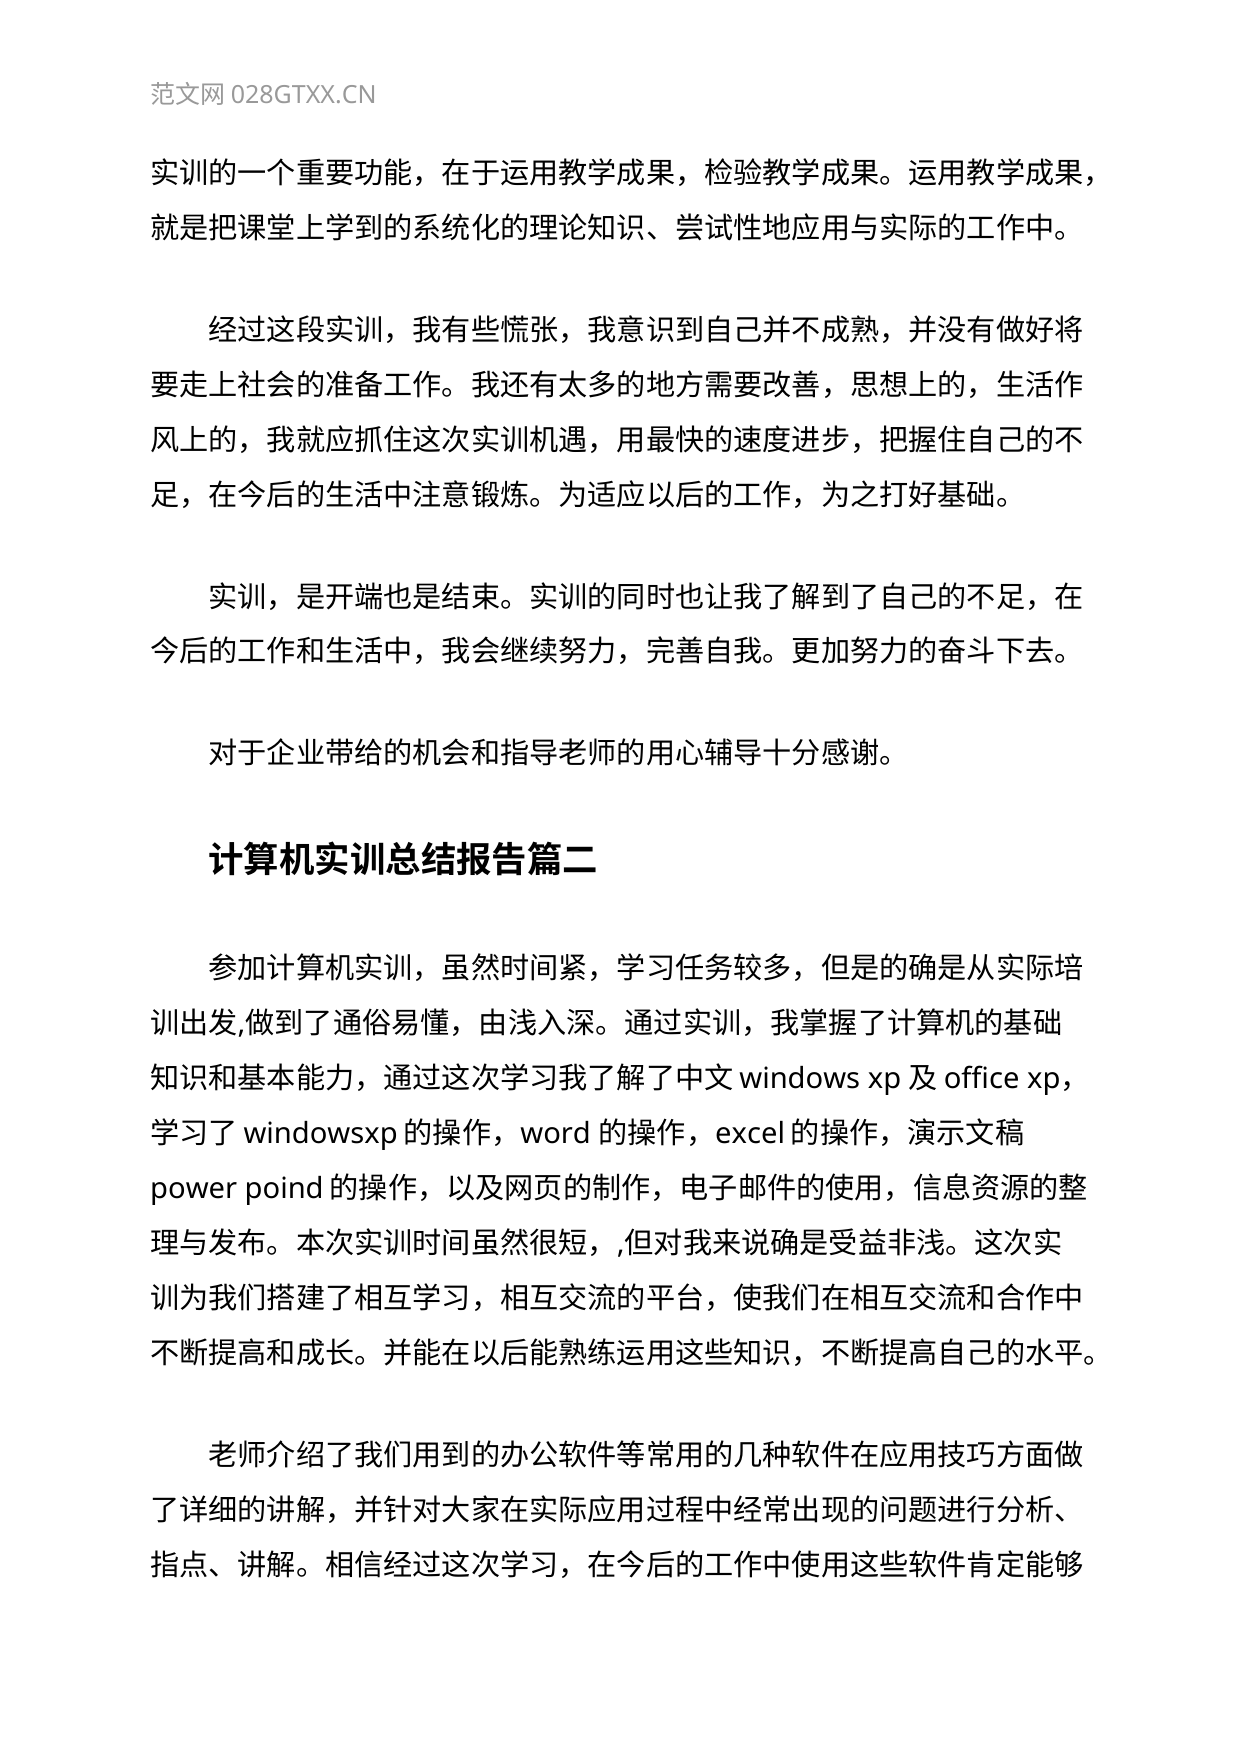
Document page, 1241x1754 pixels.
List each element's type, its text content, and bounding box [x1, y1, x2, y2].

text 计算机实训总结报告篇二 [150, 832, 1090, 883]
text 参加计算机实训，虽然时间紧，学习任务较多，但是的确是从实际培训出发,做到了通俗易懂，由浅入深。通过实训，我掌握了计算机的基础知识和基本能力，通过这次学习我了解了中文windows xp 及office xp，学习了windowsxp的操作，word 的操作，excel的操作，演示文稿power poind的操作，以及网页的制作，电子邮件的使用，信息资源的整理与发布。本次实训时间虽然很短，,但对我来说确是受益非浅。这次实训为我们搭建了相互学习，相互交流的平台，使我们在相互交流和合作中不断提高和成长。并能在以后能熟练运用这些知识，不断提高自己的水平。 [150, 945, 1090, 1372]
text 对于企业带给的机会和指导老师的用心辅导十分感谢。 [150, 730, 1090, 772]
text 实训，是开端也是结束。实训的同时也让我了解到了自己的不足，在今后的工作和生活中，我会继续努力，完善自我。更加努力的奋斗下去。 [150, 573, 1090, 670]
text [150, 150, 1090, 247]
text 经过这段实训，我有些慌张，我意识到自己并不成熟，并没有做好将要走上社会的准备工作。我还有太多的地方需要改善，思想上的，生活作风上的，我就应抓住这次实训机遇，用最快的速度进步，把握住自己的不足，在今后的生活中注意锻炼。为适应以后的工作，为之打好基础。 [150, 307, 1090, 514]
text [150, 1432, 1090, 1584]
